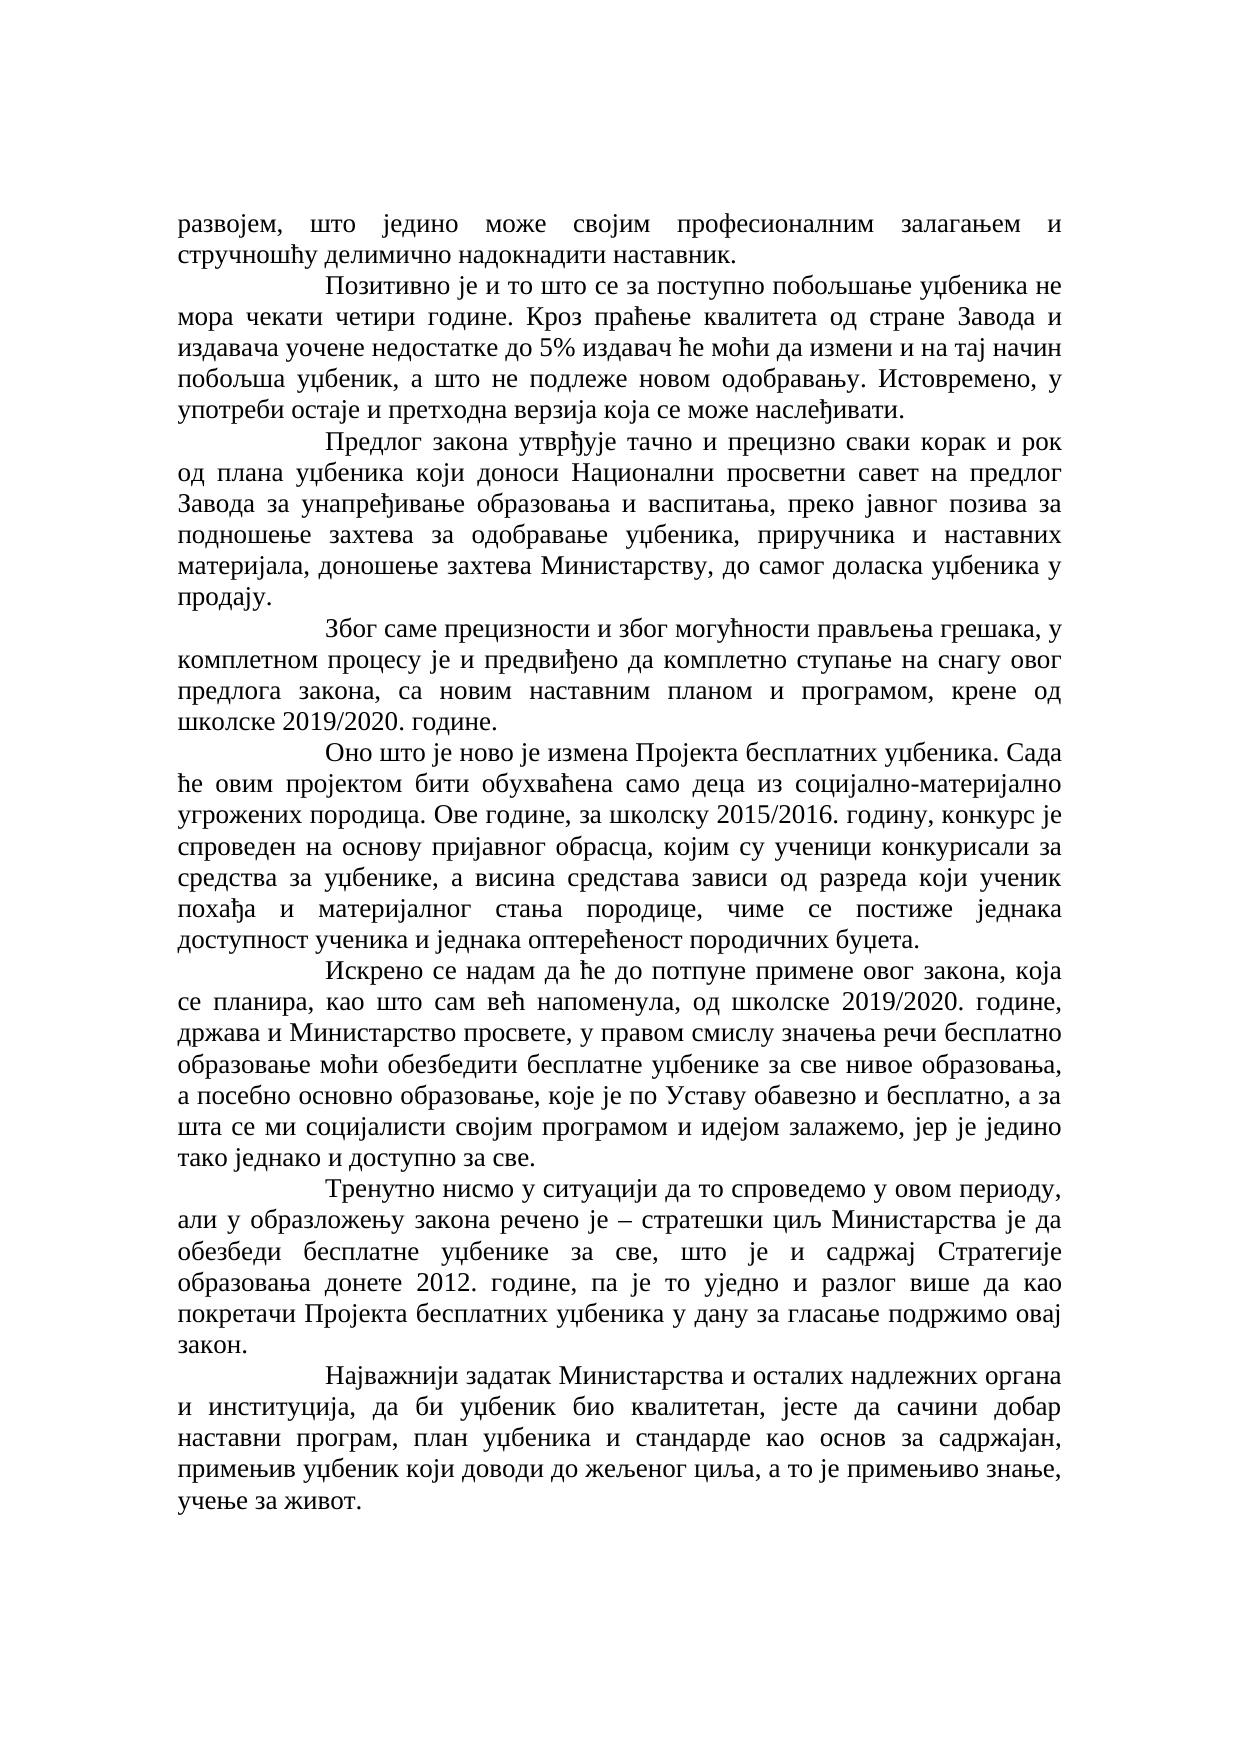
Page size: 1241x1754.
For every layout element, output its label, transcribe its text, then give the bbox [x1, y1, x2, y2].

text Због саме прецизности и због могућности прављења грешака, у комплетном процесу је и предвиђено да комплетно ступање на снагу овог предлога закона, са новим наставним планом и програмом, крене од школске 2019/2020. године. [177, 612, 1063, 736]
text Тренутно нисмо у ситуацији да то спроведемо у овом периоду, али у образложењу закона речено је – стратешки циљ Министарства је да обезбеди бесплатне уџбенике за све, што је и садржај Стратегије образовања донете 2012. године, па је то уједно и разлог више да као покретачи Пројекта бесплатних уџбеника у дану за гласање подржимо овај закон. [177, 1172, 1063, 1359]
text Позитивно је и то што се за поступно побољшање уџбеника не мора чекати четири године. Кроз праћење квалитета од стране Завода и издавача уочене недостатке до 5% издавач ће моћи да измени и на тај начин побољша уџбеник, а што не подлеже новом одобравању. Истовремено, у употреби остаје и претходна верзија која се може наслеђивати. [177, 269, 1063, 425]
text Најважнији задатак Министарства и осталих надлежних органа и институција, да би уџбеник био квалитетан, јесте да сачини добар наставни програм, план уџбеника и стандарде као основ за садржајан, примењив уџбеник који доводи до жељеног циља, а то је примењиво знање, учење за живот. [177, 1359, 1063, 1515]
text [177, 207, 1063, 269]
text Искрено се надам да ће до потпуне примене овог закона, која се планира, као што сам већ напоменула, од школске 2019/2020. године, држава и Министарство просвете, у правом смислу значења речи бесплатно образовање моћи обезбедити бесплатне уџбенике за све нивое образовања, а посебно основно образовање, које је по Уставу обавезно и бесплатно, а за шта се ми социјалисти својим програмом и идејом залажемо, јер је једино тако једнако и доступно за све. [177, 954, 1063, 1172]
text Предлог закона утврђује тачно и прецизно сваки корак и рок од плана уџбеника који доноси Национални просветни савет на предлог Завода за унапређивање образовања и васпитања, преко јавног позива за подношење захтева за одобравање уџбеника, приручника и наставних материјала, доношење захтева Министарству, до самог доласка уџбеника у продају. [177, 425, 1063, 612]
text Оно што је ново је измена Пројекта бесплатних уџбеника. Сада ће овим пројектом бити обухваћена само деца из социјално-материјално угрожених породица. Ове године, за школску 2015/2016. годину, конкурс је спроведен на основу пријавног обрасца, којим су ученици конкурисали за средства за уџбенике, а висина средстава зависи од разреда који ученик похађа и материјалног стања породице, чиме се постиже једнака доступност ученика и једнака оптерећеност породичних буџета. [177, 736, 1063, 954]
